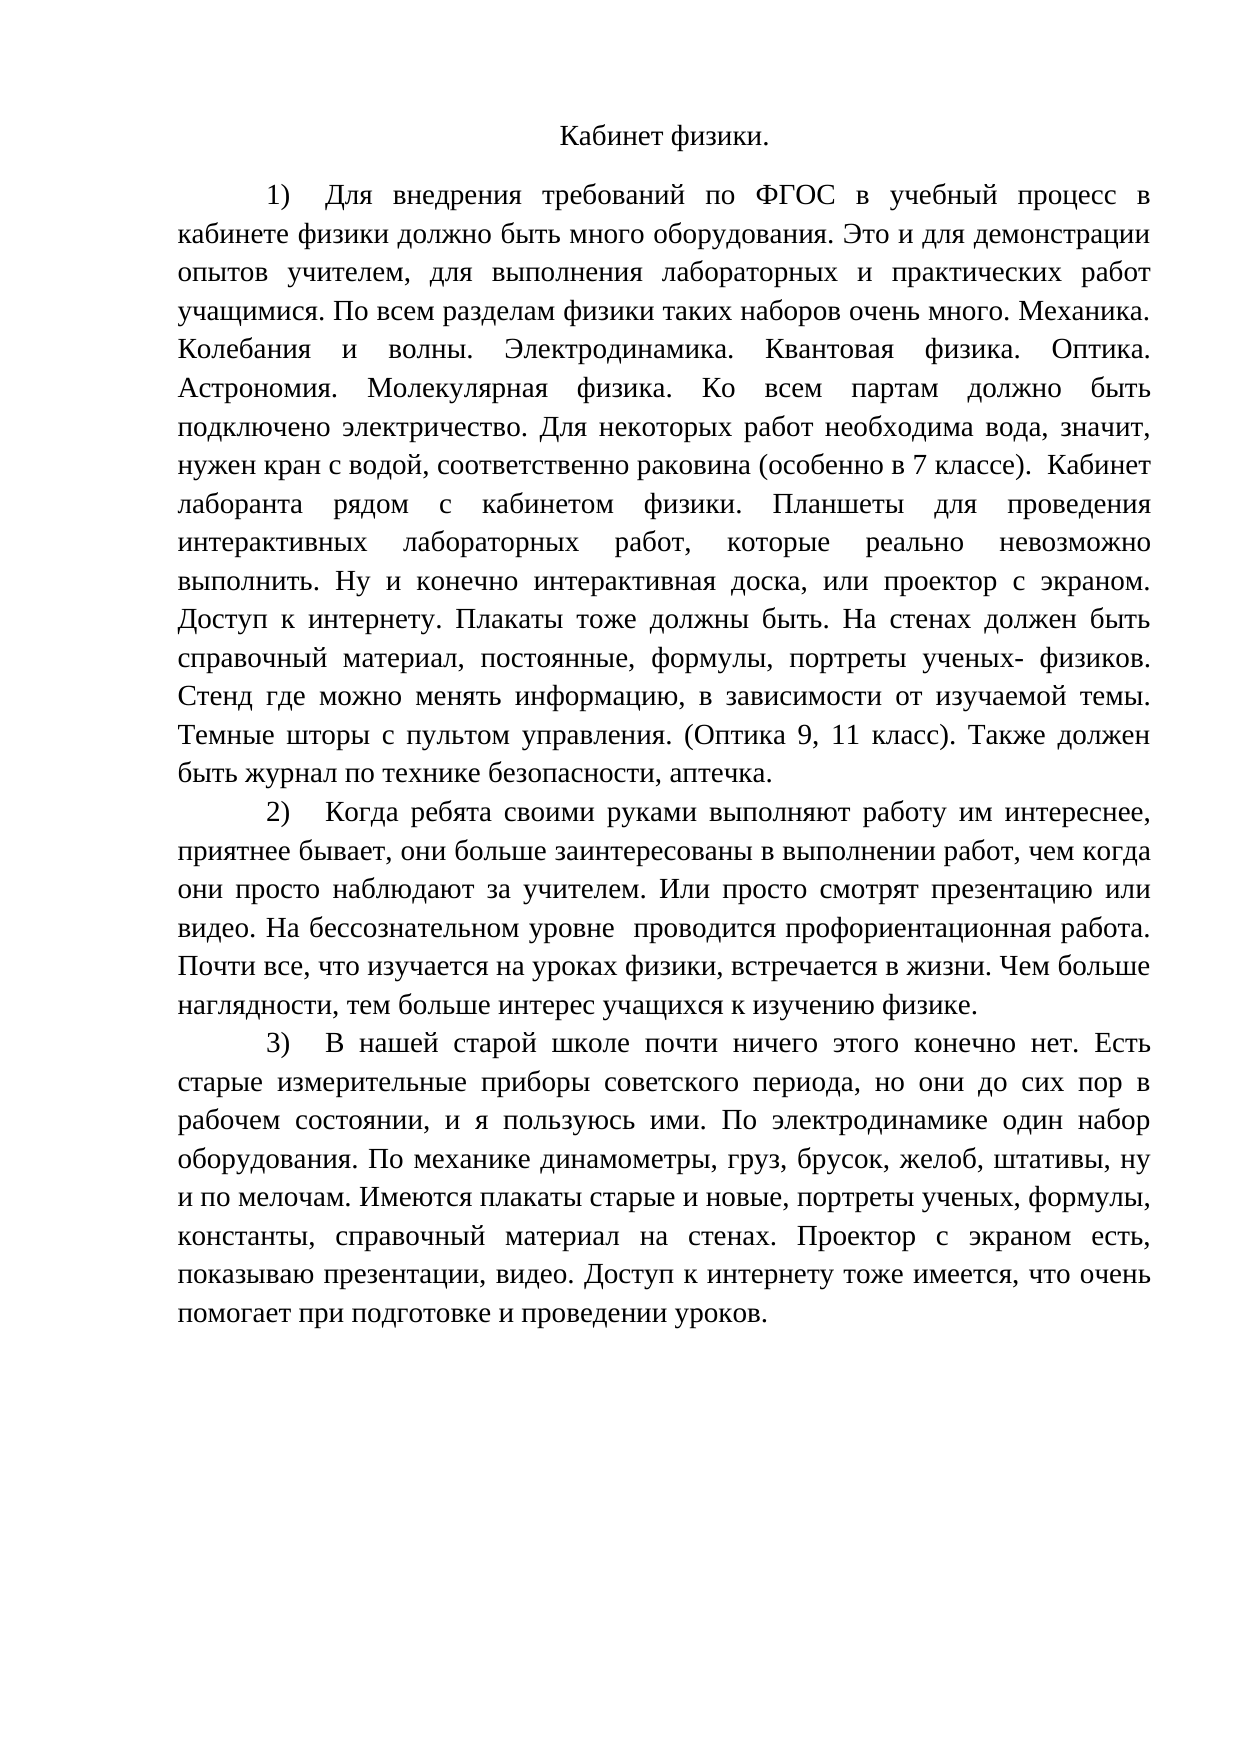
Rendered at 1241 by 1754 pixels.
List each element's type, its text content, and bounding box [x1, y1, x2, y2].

list В нашей старой школе почти ничего этого конечно нет. Есть старые измерительные приборы советского периода, но они до сих пор в рабочем состоянии, и я пользуюсь ими. По электродинамике один набор оборудования. По механике динамометры, груз, брусок, желоб, штативы, ну и по мелочам. Имеются плакаты старые и новые, портреты ученых, формулы, константы, справочный материал на стенах. Проектор с экраном есть, показываю презентации, видео. Доступ к интернету тоже имеется, что очень помогает при подготовке и проведении уроков. [177, 1025, 1152, 1329]
list Для внедрения требований по ФГОС в учебный процесс в кабинете физики должно быть много оборудования. Это и для демонстрации опытов учителем, для выполнения лабораторных и практических работ учащимися. По всем разделам физики таких наборов очень много. Механика. Колебания и волны. Электродинамика. Квантовая физика. Оптика. Астрономия. Молекулярная физика. Ко всем партам должно быть подключено электричество. Для некоторых работ необходима вода, значит, нужен кран с водой, соответственно раковина (особенно в 7 классе). Кабинет лаборанта рядом с кабинетом физики. Планшеты для проведения интерактивных лабораторных работ, которые реально невозможно выполнить. Ну и конечно интерактивная доска, или проектор с экраном. Доступ к интернету. Плакаты тоже должны быть. На стенах должен быть справочный материал, постоянные, формулы, портреты ученых- физиков. Стенд где можно менять информацию, в зависимости от изучаемой темы. Темные шторы с пультом управления. (Оптика 9, 11 класс). Также должен быть журнал по технике безопасности, аптечка. [177, 177, 1152, 789]
text Кабинет физики. [177, 118, 1152, 152]
list Когда ребята своими руками выполняют работу им интереснее, приятнее бывает, они больше заинтересованы в выполнении работ, чем когда они просто наблюдают за учителем. Или просто смотрят презентацию или видео. На бессознательном уровне проводится профориентационная работа. Почти все, что изучается на уроках физики, встречается в жизни. Чем больше наглядности, тем больше интерес учащихся к изучению физике. [177, 794, 1152, 1020]
